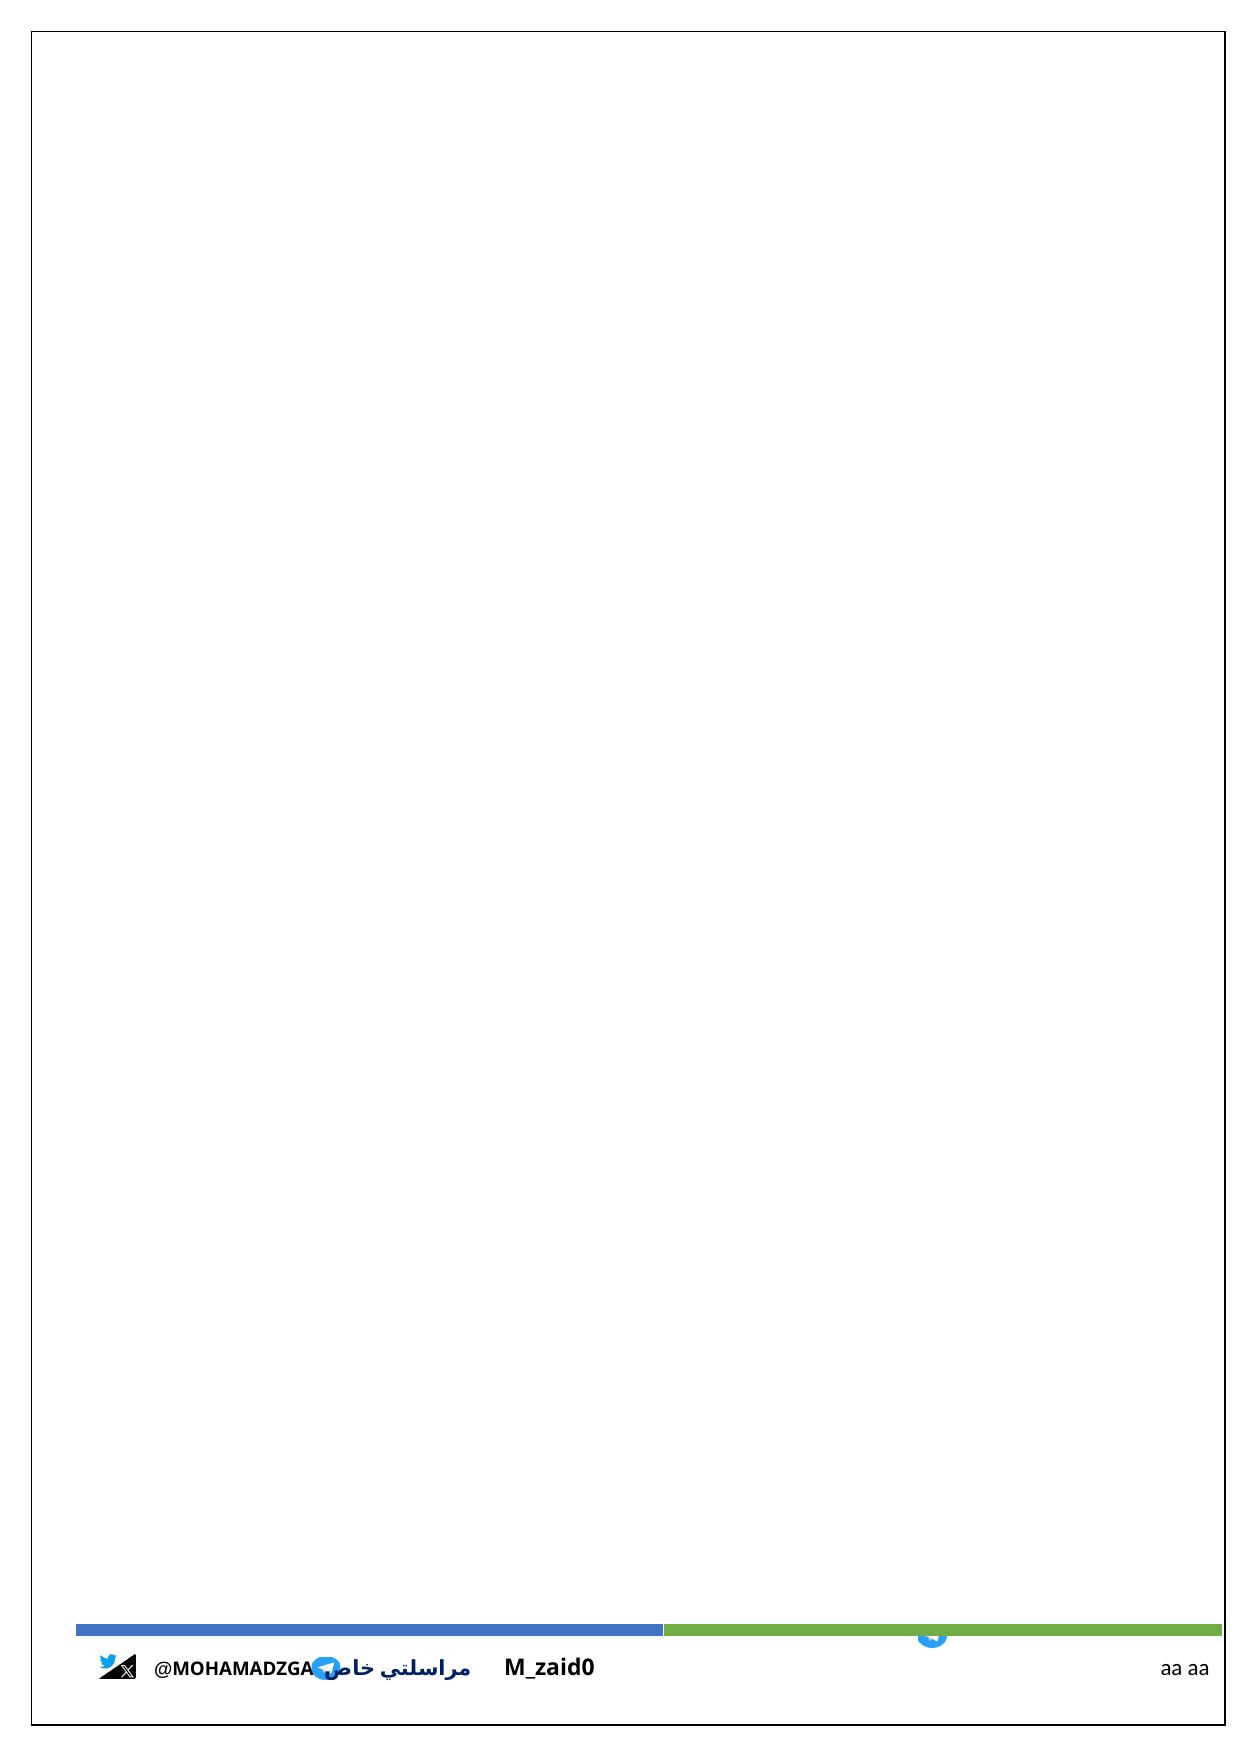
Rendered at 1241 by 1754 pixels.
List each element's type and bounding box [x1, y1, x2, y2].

picture [98, 1653, 136, 1679]
picture [917, 1636, 947, 1648]
picture [311, 1657, 341, 1680]
